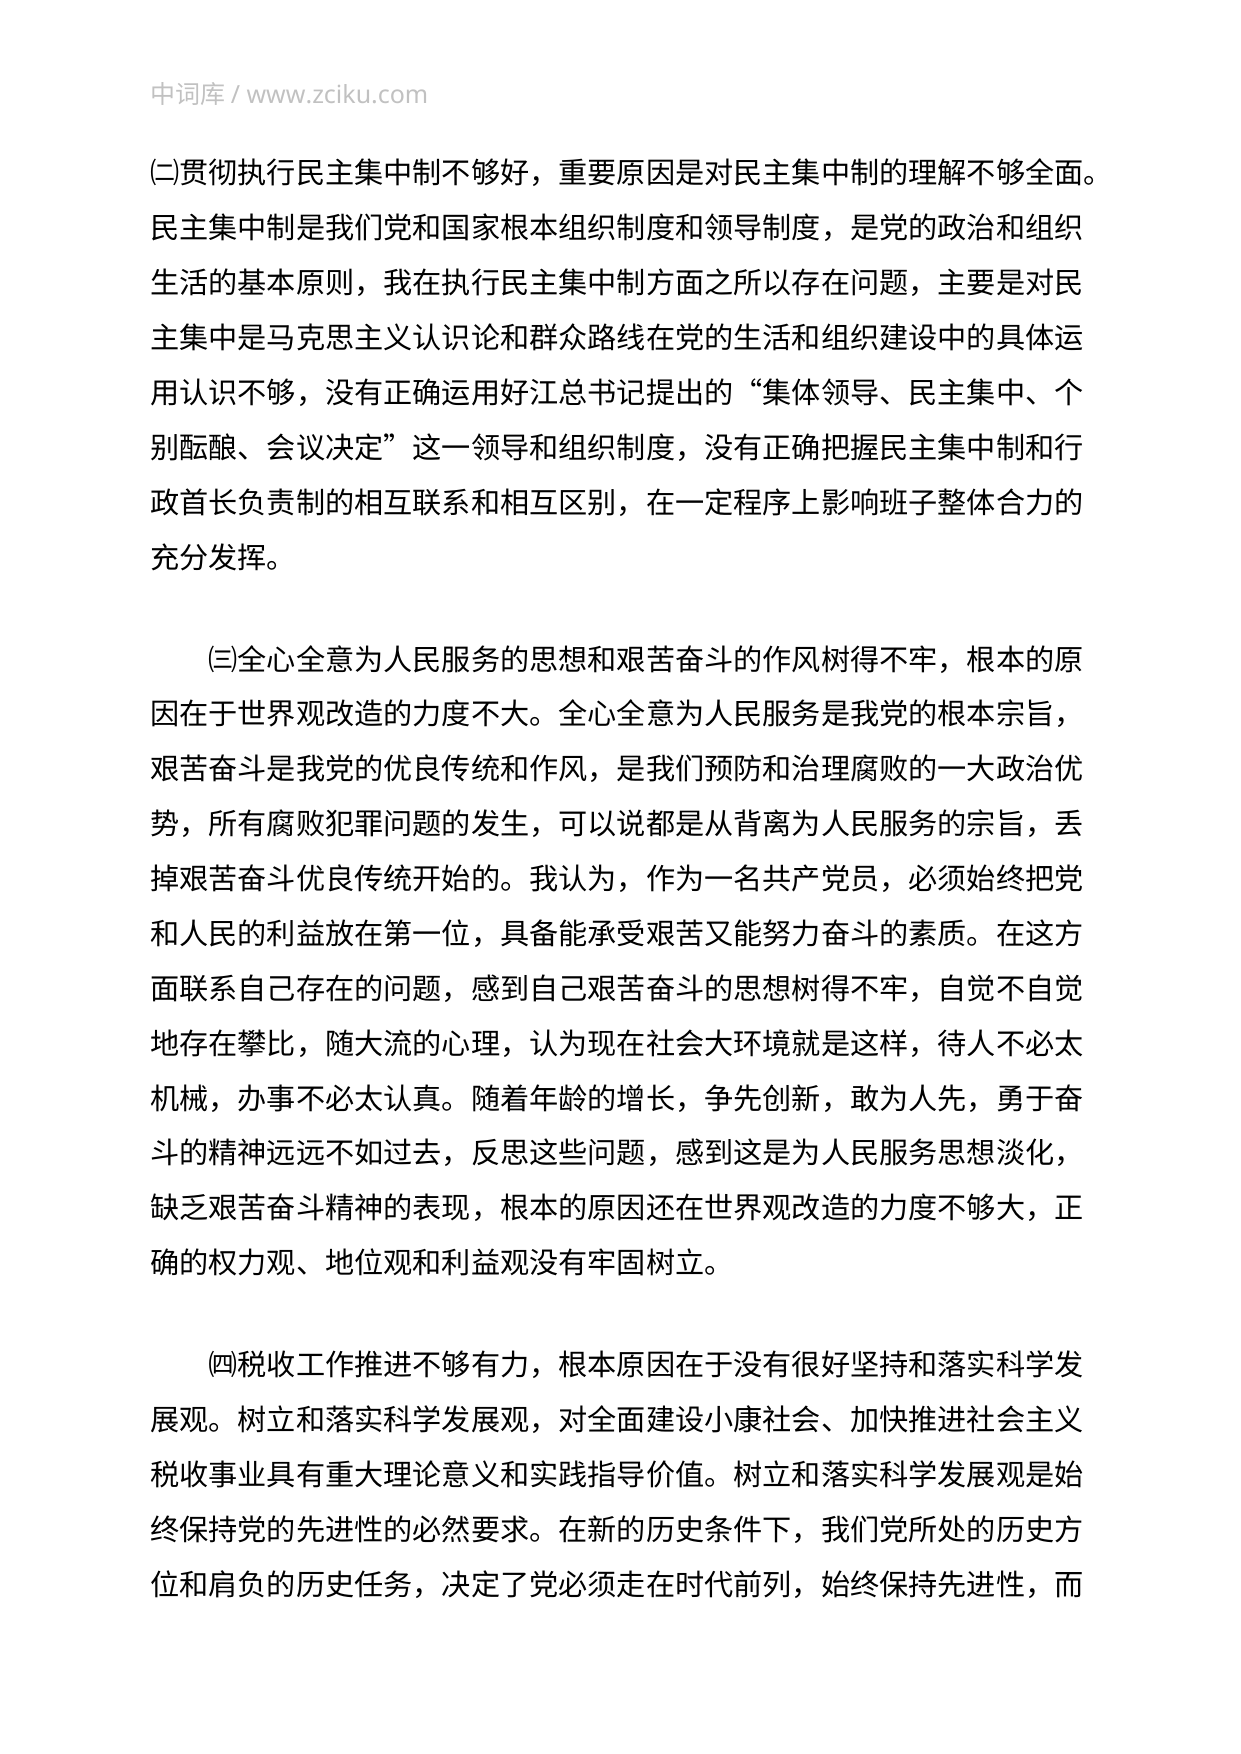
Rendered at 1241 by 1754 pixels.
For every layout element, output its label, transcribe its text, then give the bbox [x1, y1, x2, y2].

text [150, 150, 1090, 577]
text ㈢全心全意为人民服务的思想和艰苦奋斗的作风树得不牢，根本的原因在于世界观改造的力度不大。全心全意为人民服务是我党的根本宗旨，艰苦奋斗是我党的优良传统和作风，是我们预防和治理腐败的一大政治优势，所有腐败犯罪问题的发生，可以说都是从背离为人民服务的宗旨，丢掉艰苦奋斗优良传统开始的。我认为，作为一名共产党员，必须始终把党和人民的利益放在第一位，具备能承受艰苦又能努力奋斗的素质。在这方面联系自己存在的问题，感到自己艰苦奋斗的思想树得不牢，自觉不自觉地存在攀比，随大流的心理，认为现在社会大环境就是这样，待人不必太机械，办事不必太认真。随着年龄的增长，争先创新，敢为人先，勇于奋斗的精神远远不如过去，反思这些问题，感到这是为人民服务思想淡化，缺乏艰苦奋斗精神的表现，根本的原因还在世界观改造的力度不够大，正确的权力观、地位观和利益观没有牢固树立。 [150, 636, 1090, 1282]
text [150, 1342, 1090, 1603]
